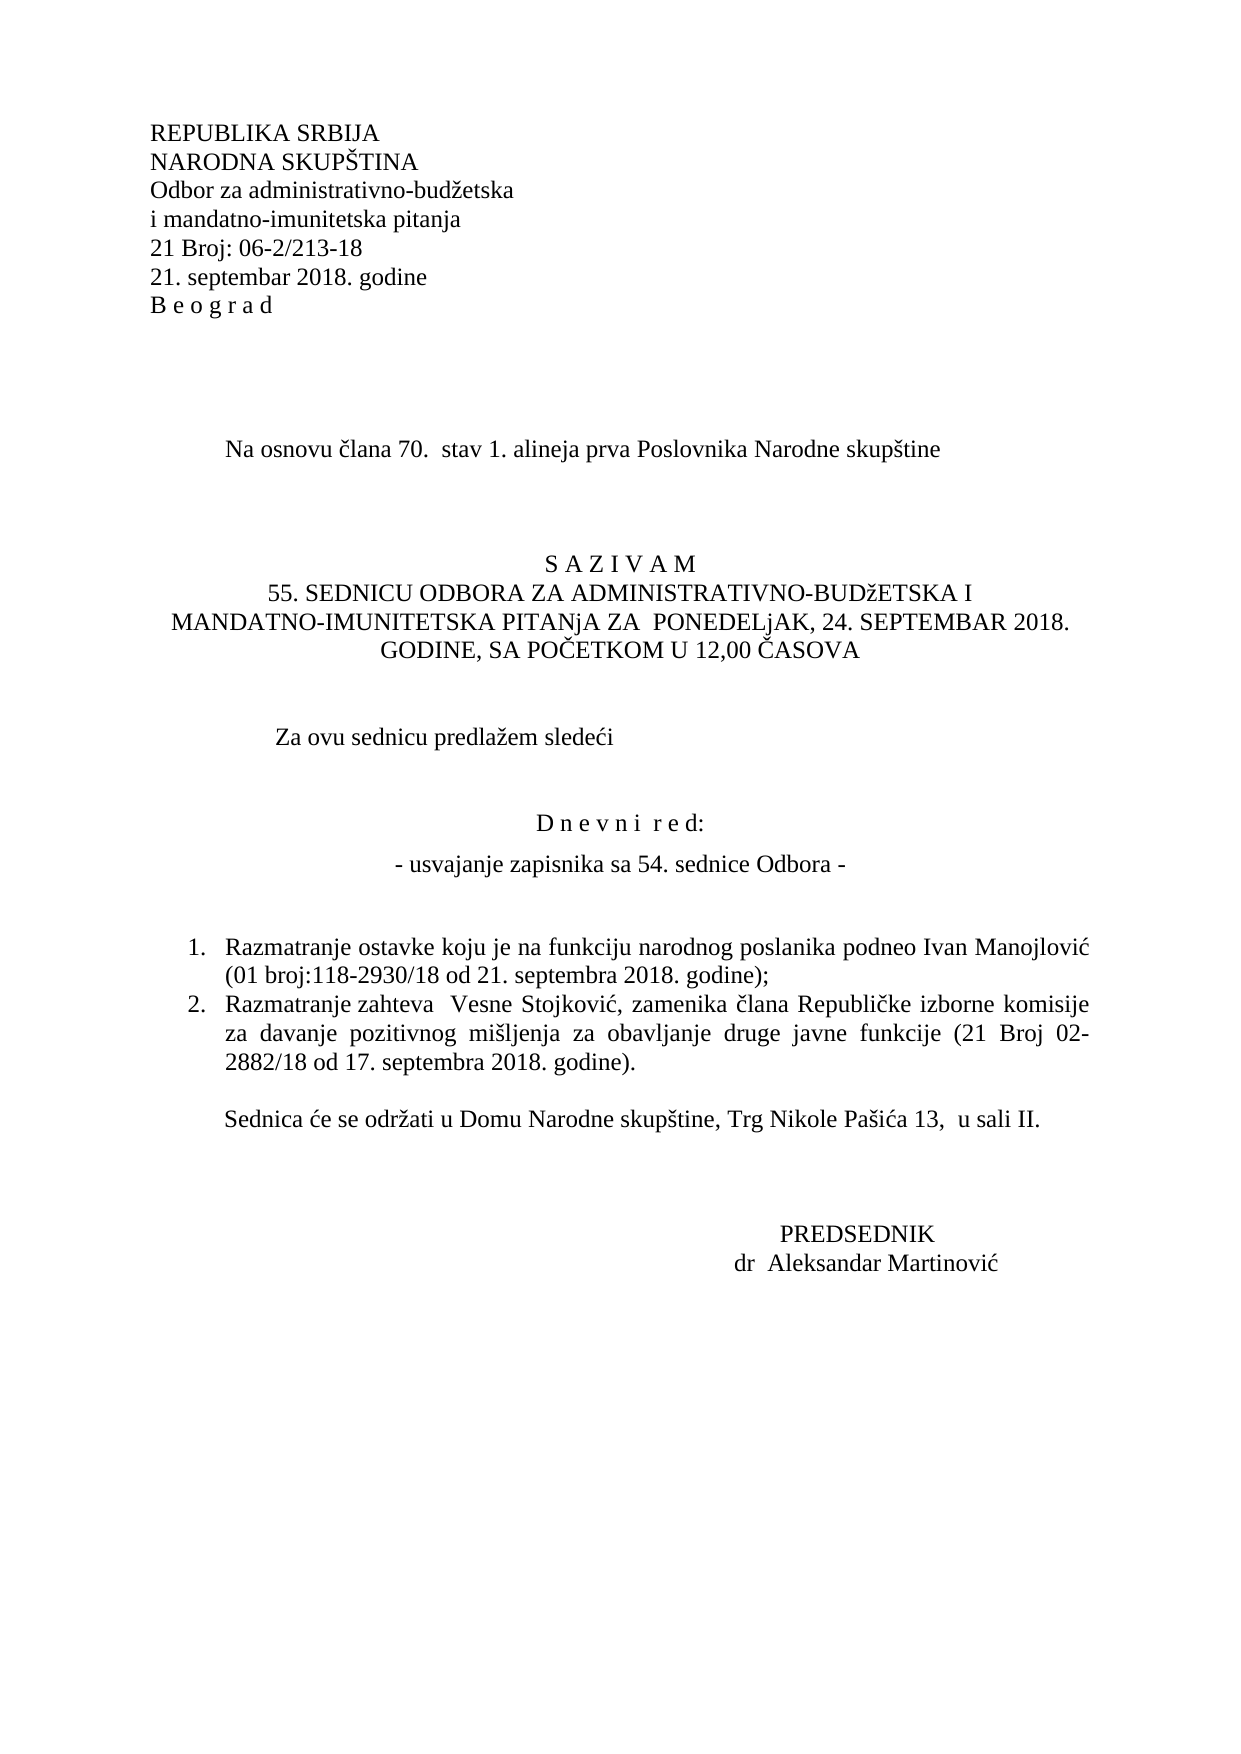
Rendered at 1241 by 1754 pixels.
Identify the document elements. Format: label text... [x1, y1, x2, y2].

text MANDATNO-IMUNITETSKA PITANjA ZA PONEDELjAK, 24. SEPTEMBAR 2018. GODINE, SA POČETKOM U 12,00 ČASOVA [150, 607, 1090, 664]
text Odbor za administrativno-budžetska [150, 176, 1090, 204]
text S A Z I V A M [150, 549, 1090, 578]
text PREDSEDNIK [217, 1219, 1090, 1248]
text Za ovu sednicu predlažem sledeći [150, 722, 1090, 751]
text dr Aleksandar Martinović [217, 1248, 1090, 1277]
text Na osnovu člana 70. stav 1. alineja prva Poslovnika Narodne skupštine [150, 434, 1090, 463]
list Razmatranje ostavke koju je na funkciju narodnog poslanika podneo Ivan Manojlović (01 broj:118-2930/18 od 21. septembra 2018. godine); [187, 932, 1090, 989]
text REPUBLIKA SRBIJA [150, 118, 1090, 147]
list Razmatranje zahteva Vesne Stojković, zamenika člana Republičke izborne komisije za davanje pozitivnog mišljenja za obavljanje druge javne funkcije (21 Broj 02-2882/18 od 17. septembra 2018. godine). [187, 989, 1090, 1076]
text 21. septembar 2018. godine [150, 262, 1090, 291]
text 55. SEDNICU ODBORA ZA ADMINISTRATIVNO-BUDžETSKA I [150, 578, 1090, 607]
list Sednica će se održati u Domu Narodne skupštine, Trg Nikole Pašića 13, u sali II. [150, 1104, 1090, 1133]
text B e o g r a d [150, 291, 1090, 319]
text NARODNA SKUPŠTINA [150, 147, 1090, 176]
text D n e v n i r e d: [150, 808, 1090, 837]
text 21 Broj: 06-2/213-18 [150, 233, 1090, 262]
text - usvajanje zapisnika sa 54. sednice Odbora - [150, 849, 1090, 878]
text i mandatno-imunitetska pitanja [150, 204, 1090, 233]
